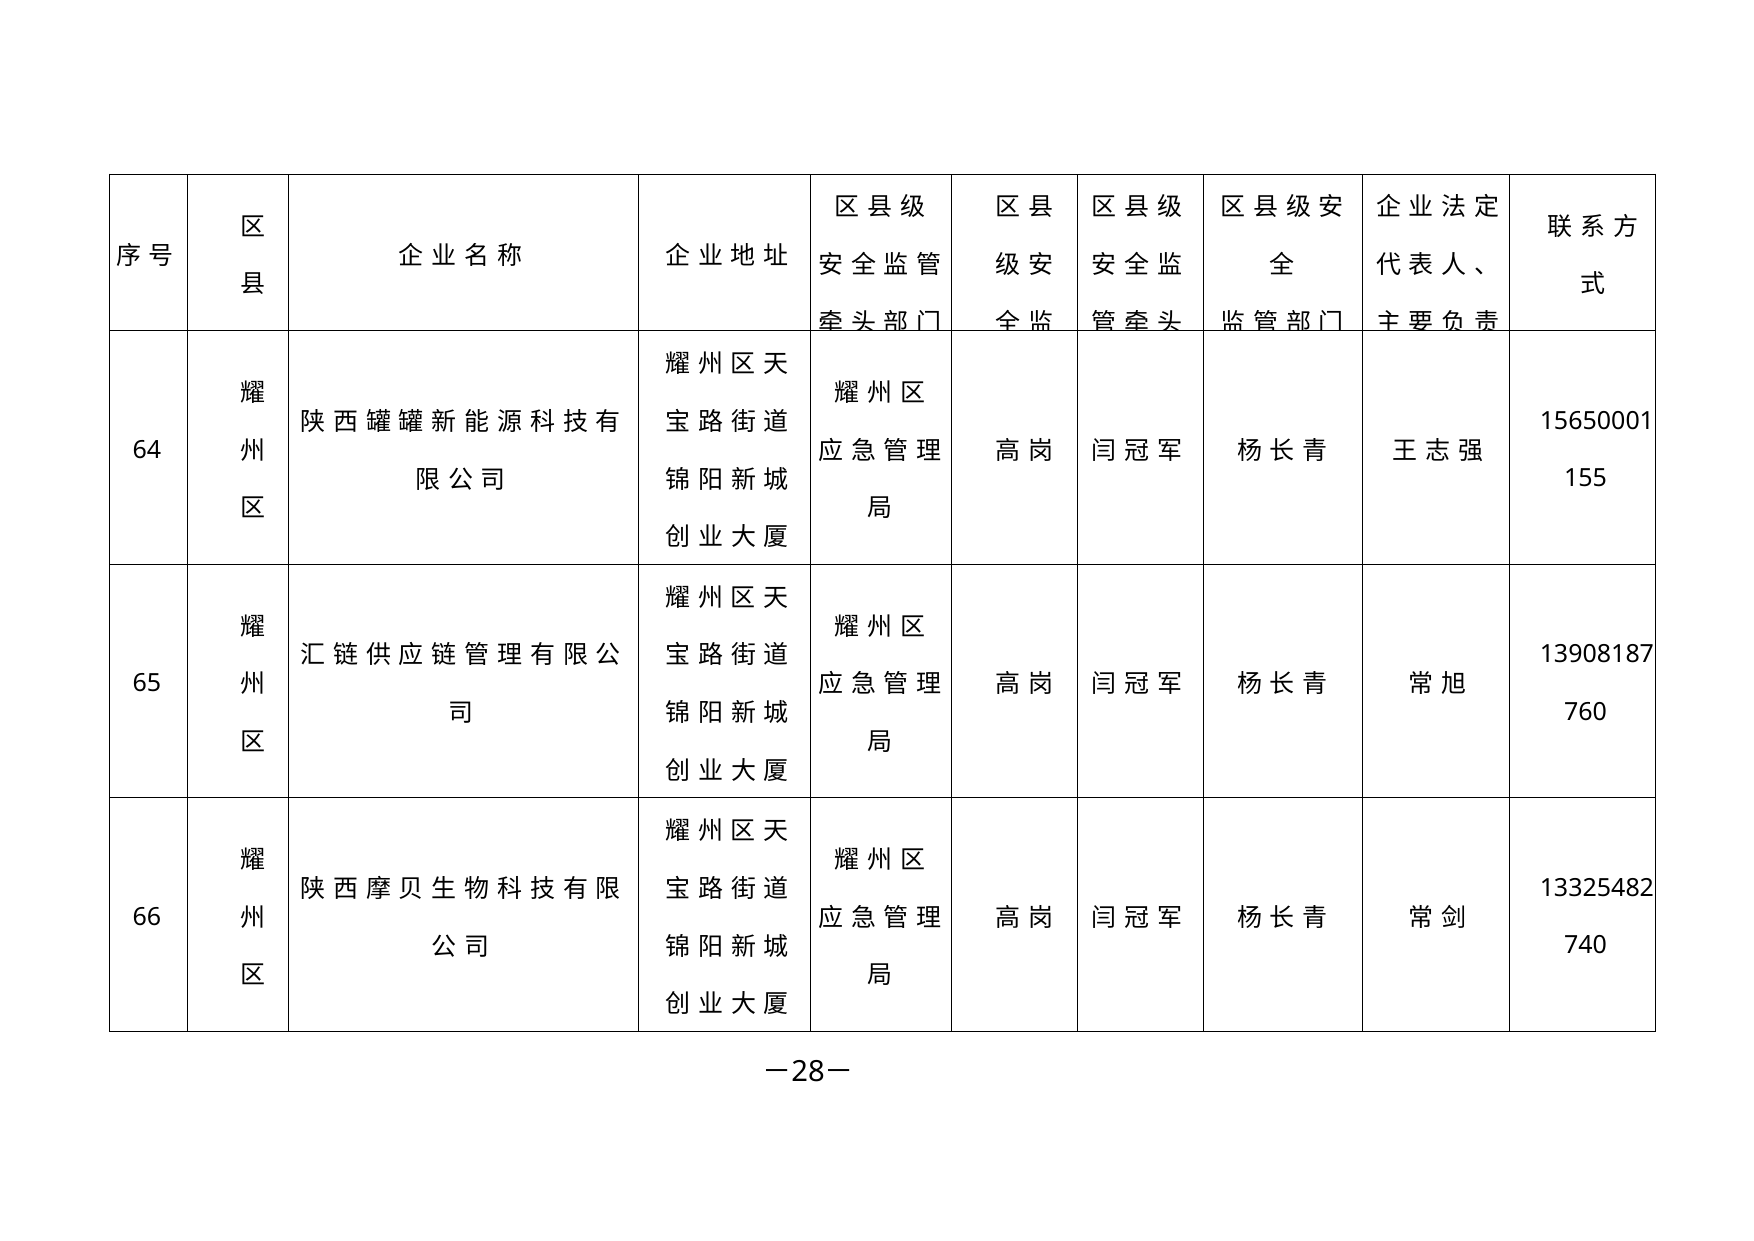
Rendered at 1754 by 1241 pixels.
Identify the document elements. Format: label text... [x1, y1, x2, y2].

table_cell 高岗 [952, 331, 1077, 564]
table_cell 闫冠军 [1078, 331, 1203, 564]
table_cell 耀州区天宝路街道锦阳新城创业大厦 [639, 798, 810, 1031]
table_cell 耀州区 [188, 331, 288, 564]
table_cell 汇链供应链管理有限公司 [289, 565, 638, 797]
table_cell 65 [110, 565, 187, 797]
table_header 企业地址 [639, 175, 810, 330]
table_cell 陕西罐罐新能源科技有限公司 [289, 331, 638, 564]
table_cell 耀州区天宝路街道锦阳新城创业大厦 [639, 331, 810, 564]
table_cell 耀州区 应急管理局 [811, 798, 951, 1031]
table_header 区县级安全 监管部门 监管人员 [1204, 175, 1362, 330]
table_cell 耀州区 应急管理局 [811, 331, 951, 564]
table_cell 陕西摩贝生物科技有限公司 [289, 798, 638, 1031]
table_cell 常旭 [1363, 565, 1509, 797]
table_cell 耀州区天宝路街道锦阳新城创业大厦 [639, 565, 810, 797]
table_cell 王志强 [1363, 331, 1509, 564]
table_cell 高岗 [952, 565, 1077, 797]
table_header 区县级 安全监管牵头部门 [811, 175, 951, 330]
table_header 联系方式 [1510, 175, 1655, 330]
table_header 区县级安全监管责任人 [952, 175, 1077, 330]
table_cell 杨长青 [1204, 331, 1362, 564]
table_cell 闫冠军 [1078, 565, 1203, 797]
table_cell 64 [110, 331, 187, 564]
table_cell 杨长青 [1204, 565, 1362, 797]
table_cell 耀州区 [188, 798, 288, 1031]
table_cell 高岗 [952, 798, 1077, 1031]
table_cell 13325482740 [1510, 798, 1655, 1031]
table_cell 13908187760 [1510, 565, 1655, 797]
table_cell 耀州区 [188, 565, 288, 797]
table_header 序号 [110, 175, 187, 330]
table_header 区县 [188, 175, 288, 330]
table_cell 杨长青 [1204, 798, 1362, 1031]
table_cell 耀州区 应急管理局 [811, 565, 951, 797]
table_header 企业名称 [289, 175, 638, 330]
table_cell 66 [110, 798, 187, 1031]
table_header 企业法定 代表人、 主要负责人 [1363, 175, 1509, 330]
table_header 区县级 安全监管牵头部门负责人 [1078, 175, 1203, 330]
table_cell 常剑 [1363, 798, 1509, 1031]
table_cell 15650001155 [1510, 331, 1655, 564]
table_cell 闫冠军 [1078, 798, 1203, 1031]
